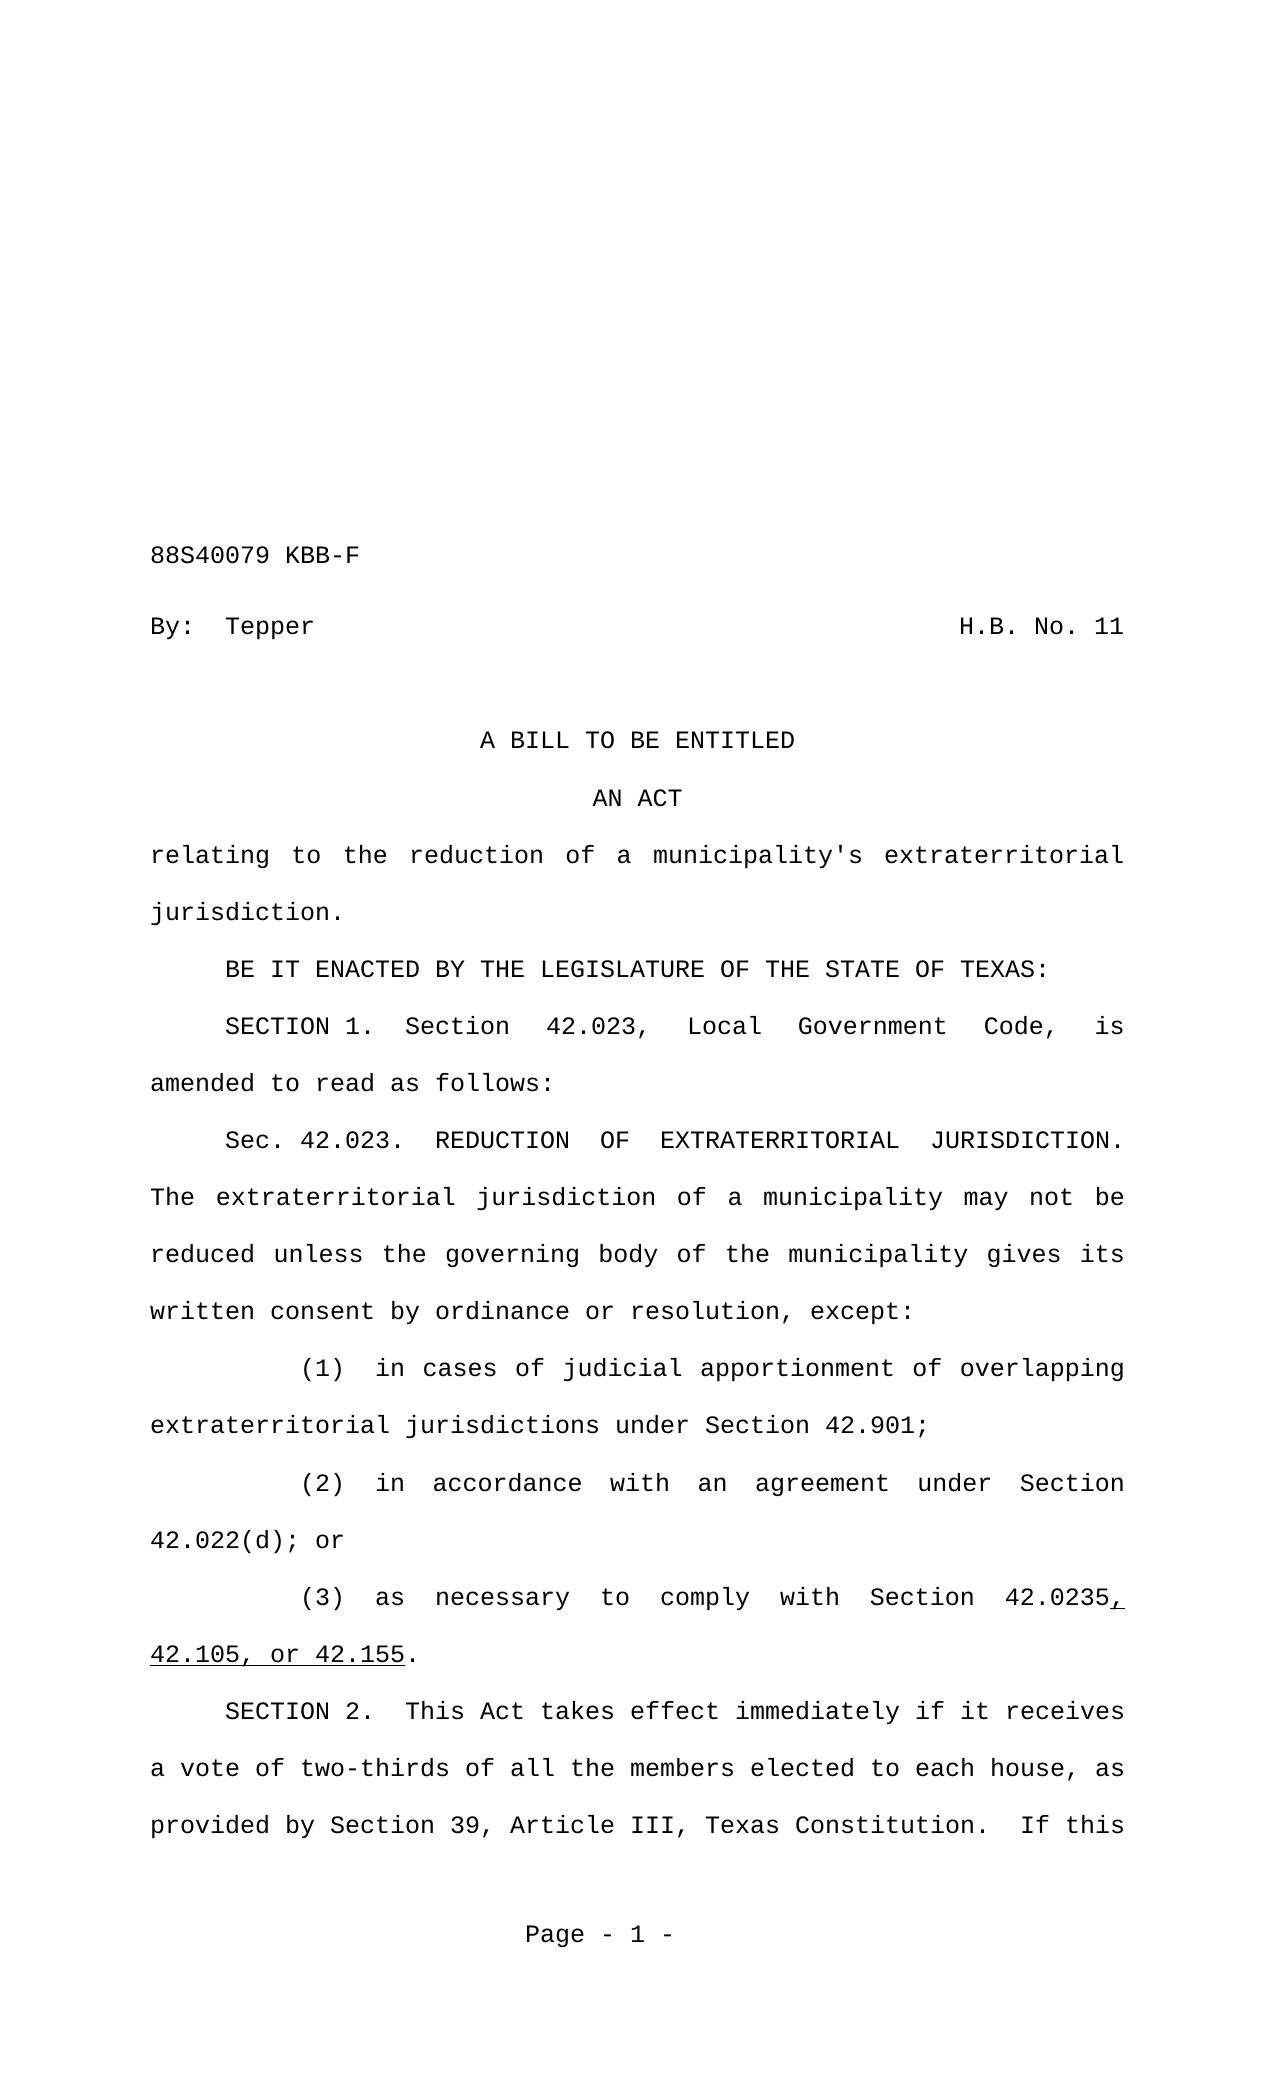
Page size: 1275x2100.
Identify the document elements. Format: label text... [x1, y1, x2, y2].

text (2) in accordance with an agreement under Section 42.022(d); or [150, 1470, 1125, 1556]
text (1) in cases of judicial apportionment of overlapping extraterritorial jurisdictions under Section 42.901; [150, 1356, 1125, 1441]
text AN ACT [150, 785, 1125, 813]
text 88S40079 KBB-F [150, 542, 1125, 571]
text (3) as necessary to comply with Section 42.0235, 42.105, or 42.155. [150, 1584, 1125, 1670]
text Sec. 42.023. REDUCTION OF EXTRATERRITORIAL JURISDICTION. The extraterritorial jurisdiction of a municipality may not be reduced unless the governing body of the municipality gives its written consent by ordinance or resolution, except: [150, 1127, 1125, 1327]
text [150, 1698, 1125, 1841]
text BE IT ENACTED BY THE LEGISLATURE OF THE STATE OF TEXAS: [150, 956, 1125, 985]
text A BILL TO BE ENTITLED [150, 728, 1125, 756]
text SECTION 1. Section 42.023, Local Government Code, is amended to read as follows: [150, 1013, 1125, 1099]
text By: Tepper H.B. No. 11 [150, 614, 1125, 642]
text relating to the reduction of a municipality's extraterritorial jurisdiction. [150, 842, 1125, 928]
